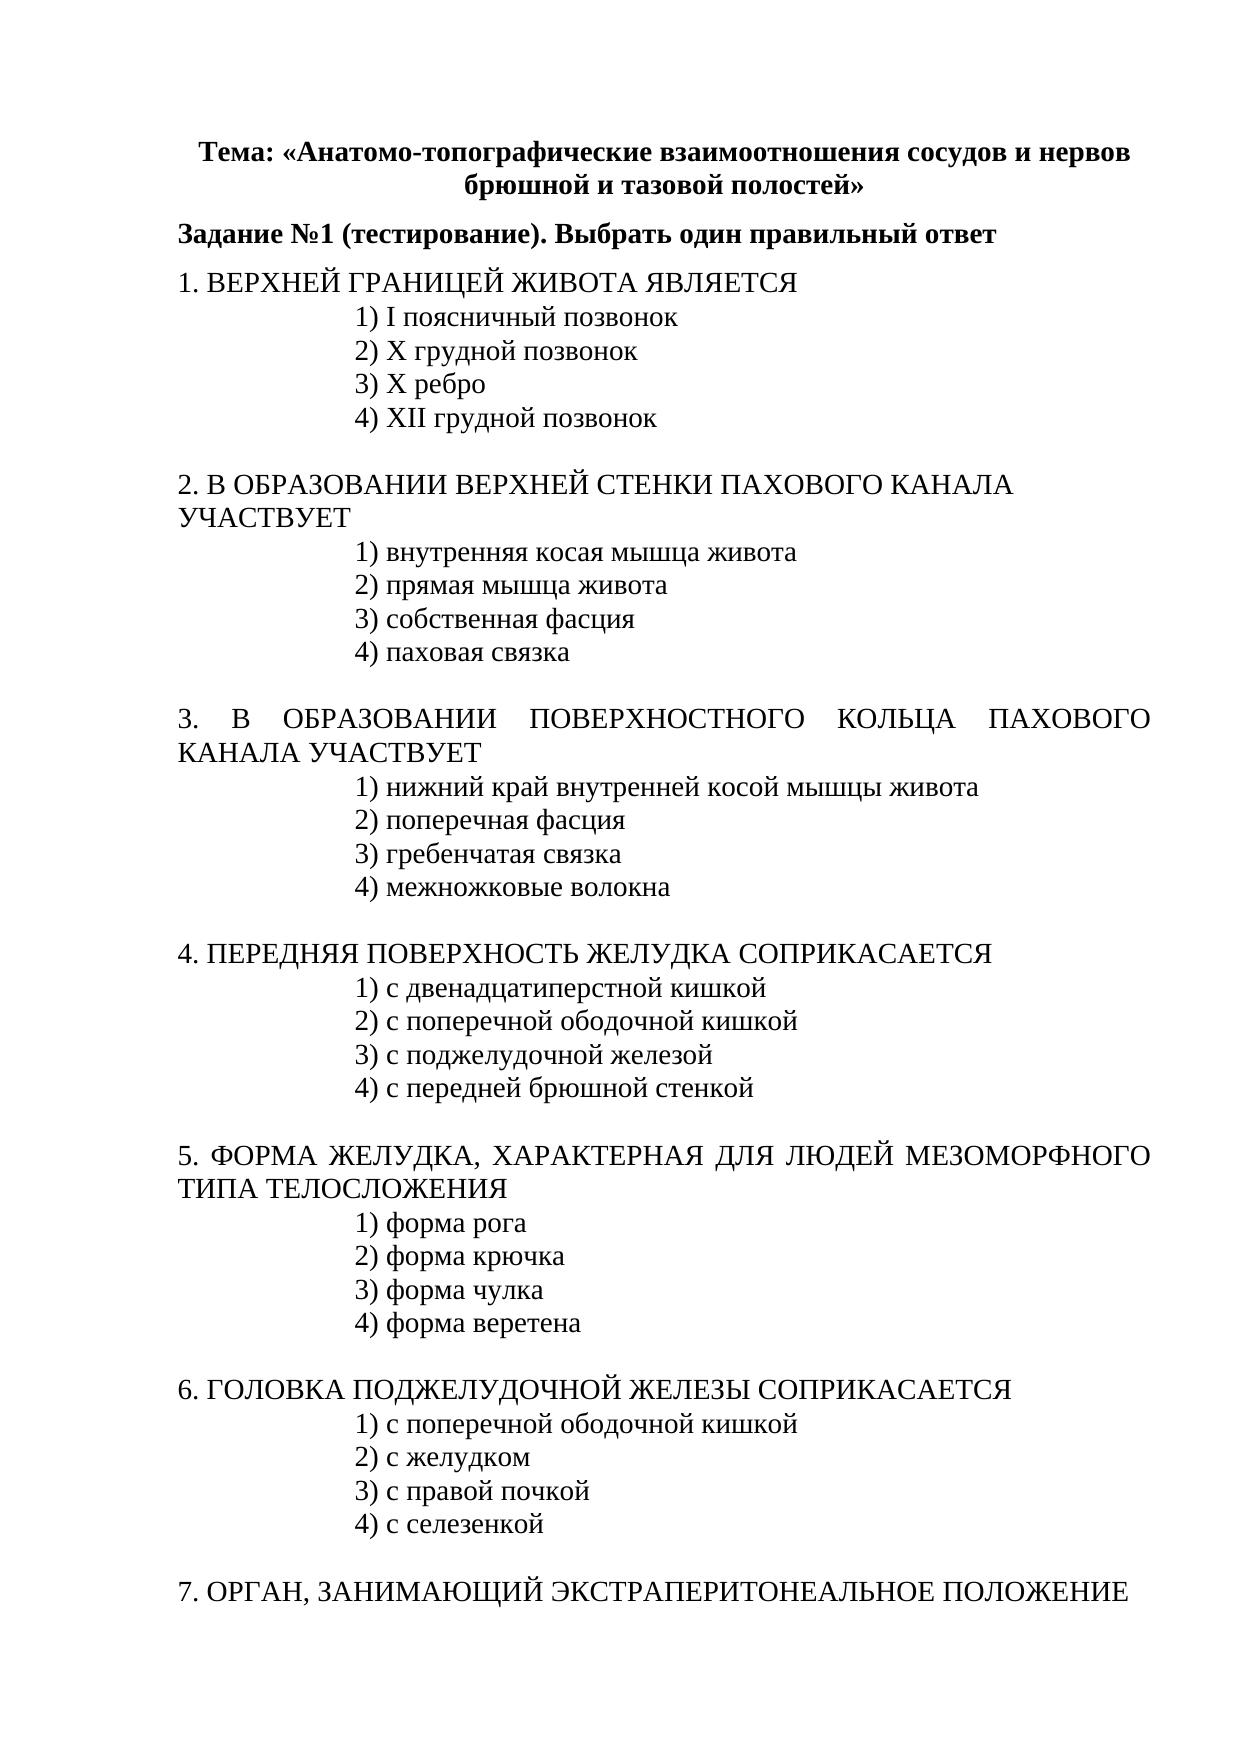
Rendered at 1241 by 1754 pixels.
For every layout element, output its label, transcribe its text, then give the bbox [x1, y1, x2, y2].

text 2) прямая мышца живота [177, 567, 1152, 601]
text 7. ОРГАН, ЗАНИМАЮЩИЙ ЭКСТРАПЕРИТОНЕАЛЬНОЕ ПОЛОЖЕНИЕ [177, 1574, 1152, 1607]
text Задание №1 (тестирование). Выбрать один правильный ответ [177, 216, 1152, 250]
text 2) поперечная фасция [177, 802, 1152, 836]
text 2) X грудной позвонок [177, 333, 1152, 366]
text 2) с поперечной ободочной кишкой [177, 1003, 1152, 1037]
text 4) с селезенкой [177, 1507, 1152, 1540]
text 3) X ребро [177, 366, 1152, 400]
text 4) с передней брюшной стенкой [177, 1071, 1152, 1104]
text 4) межножковые волокна [177, 869, 1152, 903]
text 1. ВЕРХНЕЙ ГРАНИЦЕЙ ЖИВОТА ЯВЛЯЕТСЯ [177, 266, 1152, 299]
text 3) с правой почкой [177, 1473, 1152, 1507]
text 3. В ОБРАЗОВАНИИ ПОВЕРХНОСТНОГО КОЛЬЦА ПАХОВОГО КАНАЛА УЧАСТВУЕТ [177, 702, 1152, 769]
text 2. В ОБРАЗОВАНИИ ВЕРХНЕЙ СТЕНКИ ПАХОВОГО КАНАЛА УЧАСТВУЕТ [177, 467, 1152, 534]
text 2) с желудком [177, 1439, 1152, 1473]
text 1) I поясничный позвонок [177, 299, 1152, 333]
text 4) XII грудной позвонок [177, 400, 1152, 433]
text 5. ФОРМА ЖЕЛУДКА, ХАРАКТЕРНАЯ ДЛЯ ЛЮДЕЙ МЕЗОМОРФНОГО ТИПА ТЕЛОСЛОЖЕНИЯ [177, 1138, 1152, 1205]
text 1) с двенадцатиперстной кишкой [177, 970, 1152, 1003]
text 4) форма веретена [177, 1305, 1152, 1339]
text 3) гребенчатая связка [177, 836, 1152, 869]
text 1) внутренняя косая мышца живота [177, 534, 1152, 567]
text 3) собственная фасция [177, 601, 1152, 634]
text 3) форма чулка [177, 1272, 1152, 1305]
text 1) форма рога [177, 1205, 1152, 1238]
text 1) нижний край внутренней косой мышцы живота [177, 769, 1152, 802]
text Тема: «Анатомо-топографические взаимоотношения сосудов и нервов брюшной и тазовой полостей» [177, 134, 1152, 201]
text 6. ГОЛОВКА ПОДЖЕЛУДОЧНОЙ ЖЕЛЕЗЫ СОПРИКАСАЕТСЯ [177, 1372, 1152, 1406]
text 4) паховая связка [177, 634, 1152, 668]
text 2) форма крючка [177, 1238, 1152, 1272]
text 4. ПЕРЕДНЯЯ ПОВЕРХНОСТЬ ЖЕЛУДКА СОПРИКАСАЕТСЯ [177, 936, 1152, 970]
text 1) с поперечной ободочной кишкой [177, 1406, 1152, 1439]
text 3) с поджелудочной железой [177, 1037, 1152, 1071]
